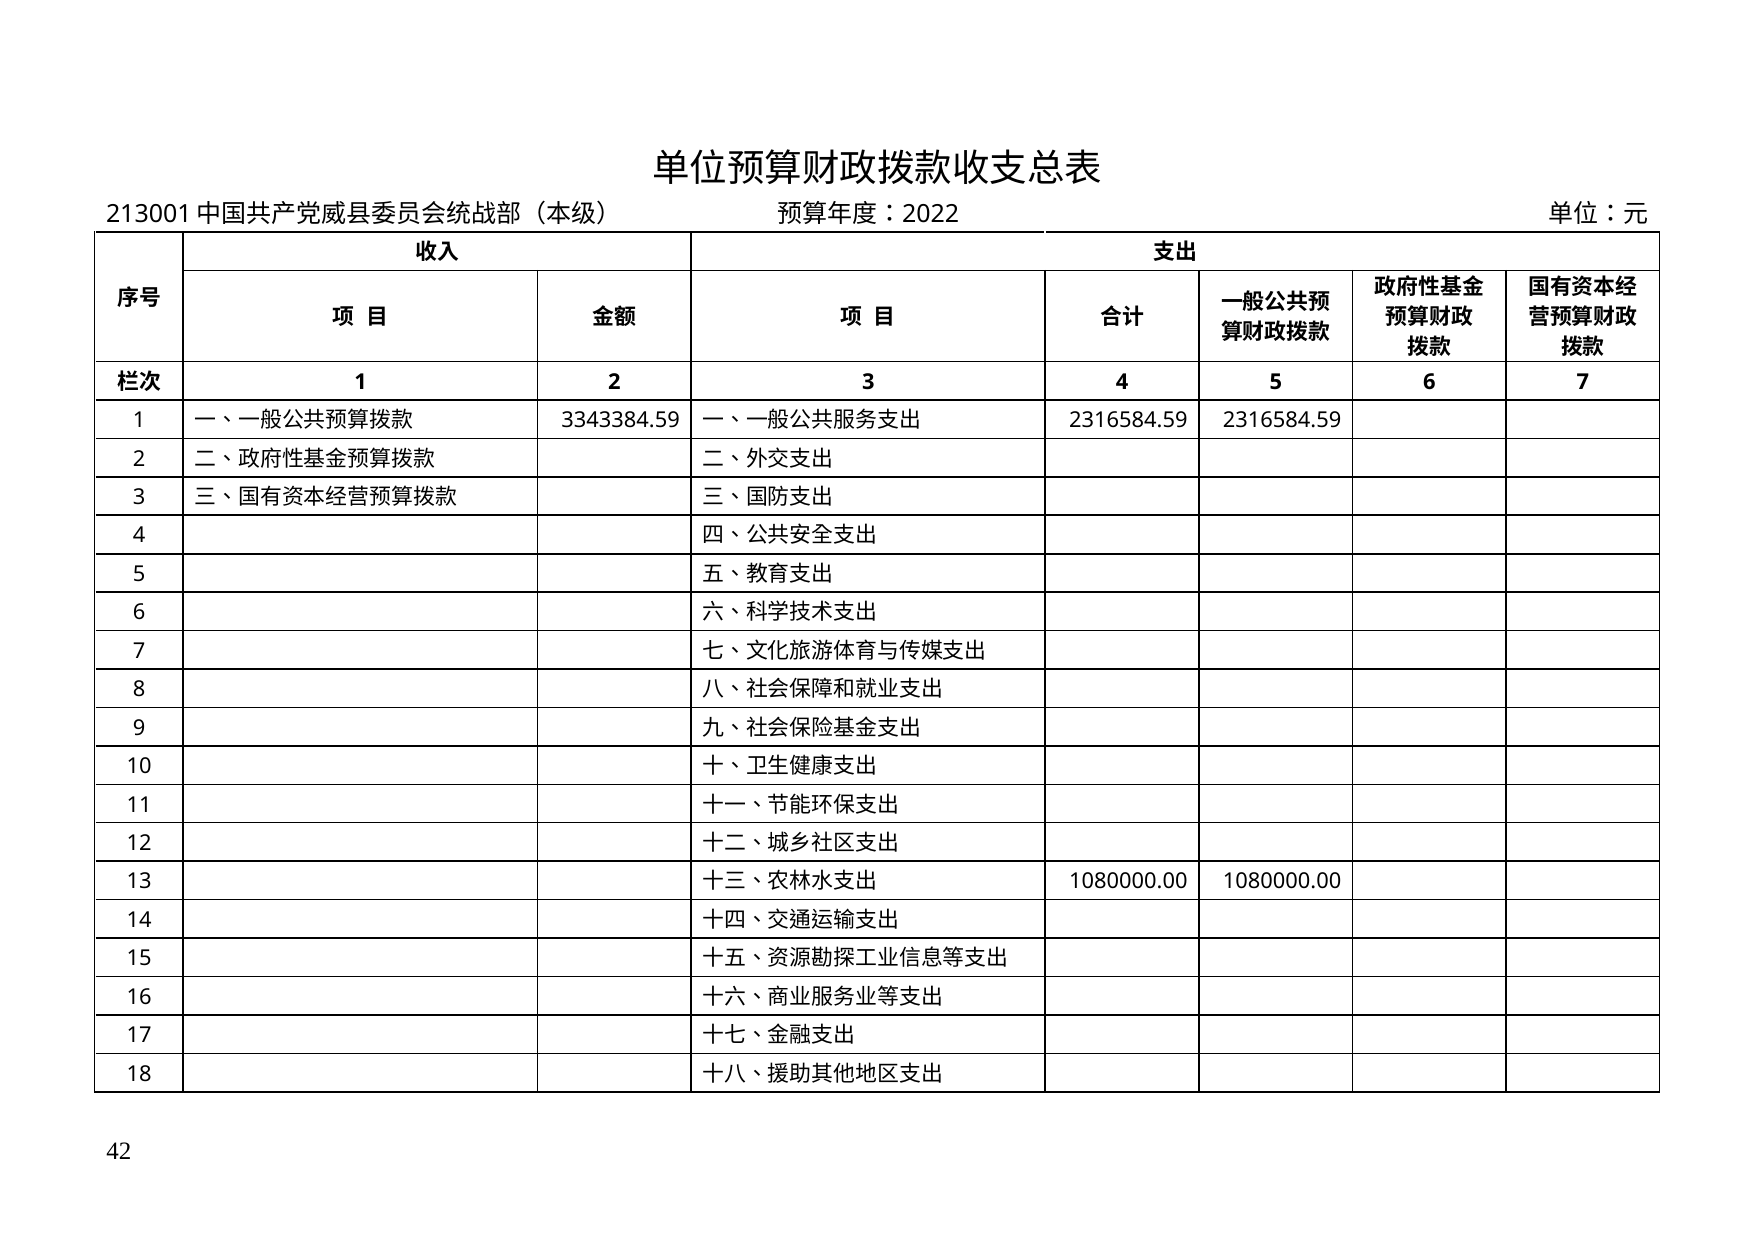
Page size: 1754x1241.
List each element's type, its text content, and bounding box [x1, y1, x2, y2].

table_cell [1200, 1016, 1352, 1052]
table_cell 2 [538, 362, 690, 399]
table_cell [1353, 631, 1505, 668]
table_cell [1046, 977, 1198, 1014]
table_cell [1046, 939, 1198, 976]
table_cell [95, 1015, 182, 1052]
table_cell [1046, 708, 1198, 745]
table_cell [1046, 555, 1198, 591]
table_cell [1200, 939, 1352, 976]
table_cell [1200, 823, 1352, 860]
table_cell 六、科学技术支出 [692, 593, 1044, 630]
table_cell [1046, 478, 1198, 514]
table_cell [1353, 478, 1505, 514]
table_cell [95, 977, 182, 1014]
table_cell [1507, 631, 1659, 668]
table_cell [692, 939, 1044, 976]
table_cell 七、文化旅游体育与传媒支出 [692, 631, 1044, 668]
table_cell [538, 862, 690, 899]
table_cell 政府性基金预算财政 拨款 [1353, 271, 1505, 361]
table_cell 2 [95, 439, 182, 476]
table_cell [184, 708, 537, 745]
table_cell 项 目 [692, 271, 1044, 361]
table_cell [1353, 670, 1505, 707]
table_cell 国有资本经营预算财政拨款 [1507, 271, 1659, 361]
table_cell 3343384.59 [538, 401, 690, 437]
table_cell [1046, 516, 1198, 553]
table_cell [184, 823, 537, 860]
table_cell [1507, 593, 1659, 630]
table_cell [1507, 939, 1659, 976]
table_cell 2316584.59 [1200, 401, 1352, 437]
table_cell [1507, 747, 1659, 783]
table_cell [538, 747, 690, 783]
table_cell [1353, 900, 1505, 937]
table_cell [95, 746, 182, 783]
table_cell 4 [95, 515, 182, 553]
table_cell [184, 670, 537, 707]
table_cell 二、外交支出 [692, 439, 1044, 476]
table_cell 一、一般公共预算拨款 [184, 401, 537, 437]
table_header 单位：元 [1046, 195, 1659, 231]
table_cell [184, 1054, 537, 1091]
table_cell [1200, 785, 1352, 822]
table_cell 收入 [184, 233, 690, 270]
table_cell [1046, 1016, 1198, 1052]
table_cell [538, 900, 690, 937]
table_cell 一、一般公共服务支出 [692, 401, 1044, 437]
table_header 预算年度：2022 [692, 195, 1044, 231]
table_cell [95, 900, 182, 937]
table_cell [1200, 631, 1352, 668]
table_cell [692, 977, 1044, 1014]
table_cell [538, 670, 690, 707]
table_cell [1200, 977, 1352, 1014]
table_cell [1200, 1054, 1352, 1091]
table_cell [184, 593, 537, 630]
table_cell [1507, 401, 1659, 437]
table_cell 6 [1353, 362, 1505, 399]
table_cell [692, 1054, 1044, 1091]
table_cell 项 目 [184, 271, 537, 361]
table_cell 3 [692, 362, 1044, 399]
table_cell [1507, 478, 1659, 514]
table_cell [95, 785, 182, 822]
table_cell 金额 [538, 271, 690, 361]
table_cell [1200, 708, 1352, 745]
table_cell [1507, 516, 1659, 553]
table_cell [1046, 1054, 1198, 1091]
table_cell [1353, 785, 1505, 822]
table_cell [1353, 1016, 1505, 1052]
table_cell [1507, 555, 1659, 591]
table_cell [1046, 593, 1198, 630]
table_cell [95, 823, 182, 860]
table_cell [538, 516, 690, 553]
table_cell [1200, 478, 1352, 514]
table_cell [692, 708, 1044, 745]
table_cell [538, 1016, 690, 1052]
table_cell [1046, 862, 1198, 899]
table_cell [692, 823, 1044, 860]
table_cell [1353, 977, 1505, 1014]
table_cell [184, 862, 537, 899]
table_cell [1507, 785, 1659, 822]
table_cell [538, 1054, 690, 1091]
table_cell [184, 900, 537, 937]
table_cell 支出 [692, 233, 1659, 270]
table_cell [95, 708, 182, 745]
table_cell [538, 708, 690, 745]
table_cell [1507, 439, 1659, 476]
table_cell 4 [1046, 362, 1198, 399]
table_cell 四、公共安全支出 [692, 516, 1044, 553]
table_cell [1353, 401, 1505, 437]
table_cell 7 [95, 631, 182, 668]
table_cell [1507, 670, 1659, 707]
table_cell [1046, 631, 1198, 668]
table_cell [1046, 439, 1198, 476]
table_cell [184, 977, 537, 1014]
table_cell 5 [1200, 362, 1352, 399]
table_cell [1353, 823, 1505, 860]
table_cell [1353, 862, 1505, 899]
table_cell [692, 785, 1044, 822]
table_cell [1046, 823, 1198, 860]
table_cell 三、国有资本经营预算拨款 [184, 478, 537, 514]
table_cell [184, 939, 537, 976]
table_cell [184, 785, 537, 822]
table_cell [538, 555, 690, 591]
table_cell [1353, 555, 1505, 591]
table_cell 2316584.59 [1046, 401, 1198, 437]
table_cell [1353, 439, 1505, 476]
table_cell 3 [95, 477, 182, 514]
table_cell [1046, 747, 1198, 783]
table_cell 一般公共预算财政拨款 [1200, 271, 1352, 361]
table_cell 合计 [1046, 271, 1198, 361]
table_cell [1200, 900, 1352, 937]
table_cell [1353, 593, 1505, 630]
table_cell [1353, 516, 1505, 553]
table_cell [538, 631, 690, 668]
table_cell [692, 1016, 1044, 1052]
table_cell 1 [95, 400, 182, 437]
table_cell [184, 516, 537, 553]
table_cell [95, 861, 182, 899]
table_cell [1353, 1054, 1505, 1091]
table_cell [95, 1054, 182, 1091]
table_cell 五、教育支出 [692, 555, 1044, 591]
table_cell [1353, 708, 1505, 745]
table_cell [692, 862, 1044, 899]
table_cell 1 [184, 362, 537, 399]
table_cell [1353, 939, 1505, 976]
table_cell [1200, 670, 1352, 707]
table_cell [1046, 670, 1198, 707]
table_cell [184, 631, 537, 668]
table_cell 8 [95, 669, 182, 707]
table_cell 栏次 [95, 362, 182, 399]
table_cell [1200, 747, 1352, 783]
table_cell [184, 555, 537, 591]
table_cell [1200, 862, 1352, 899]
table_cell [1200, 593, 1352, 630]
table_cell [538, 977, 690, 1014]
table_cell 6 [95, 592, 182, 630]
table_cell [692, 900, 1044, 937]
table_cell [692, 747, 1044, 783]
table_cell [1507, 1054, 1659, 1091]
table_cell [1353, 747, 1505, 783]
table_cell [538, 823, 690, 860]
table_cell [1200, 555, 1352, 591]
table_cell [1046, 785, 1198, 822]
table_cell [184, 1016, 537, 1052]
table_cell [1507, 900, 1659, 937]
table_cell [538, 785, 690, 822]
table_cell 7 [1507, 362, 1659, 399]
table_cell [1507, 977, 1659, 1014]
table_cell 三、国防支出 [692, 478, 1044, 514]
table_header 213001中国共产党威县委员会统战部（本级） [95, 195, 690, 231]
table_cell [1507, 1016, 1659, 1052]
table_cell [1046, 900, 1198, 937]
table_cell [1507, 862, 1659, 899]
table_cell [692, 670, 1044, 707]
table_cell [1200, 439, 1352, 476]
table_cell [1200, 516, 1352, 553]
table_cell 序号 [95, 232, 182, 361]
table_cell 5 [95, 554, 182, 591]
table_cell [538, 593, 690, 630]
table_cell 二、政府性基金预算拨款 [184, 439, 537, 476]
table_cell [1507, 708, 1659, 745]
table_cell [538, 478, 690, 514]
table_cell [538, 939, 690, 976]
text 单位预算财政拨款收支总表 [106, 142, 1648, 193]
table_cell [538, 439, 690, 476]
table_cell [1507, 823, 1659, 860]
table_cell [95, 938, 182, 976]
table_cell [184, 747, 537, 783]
